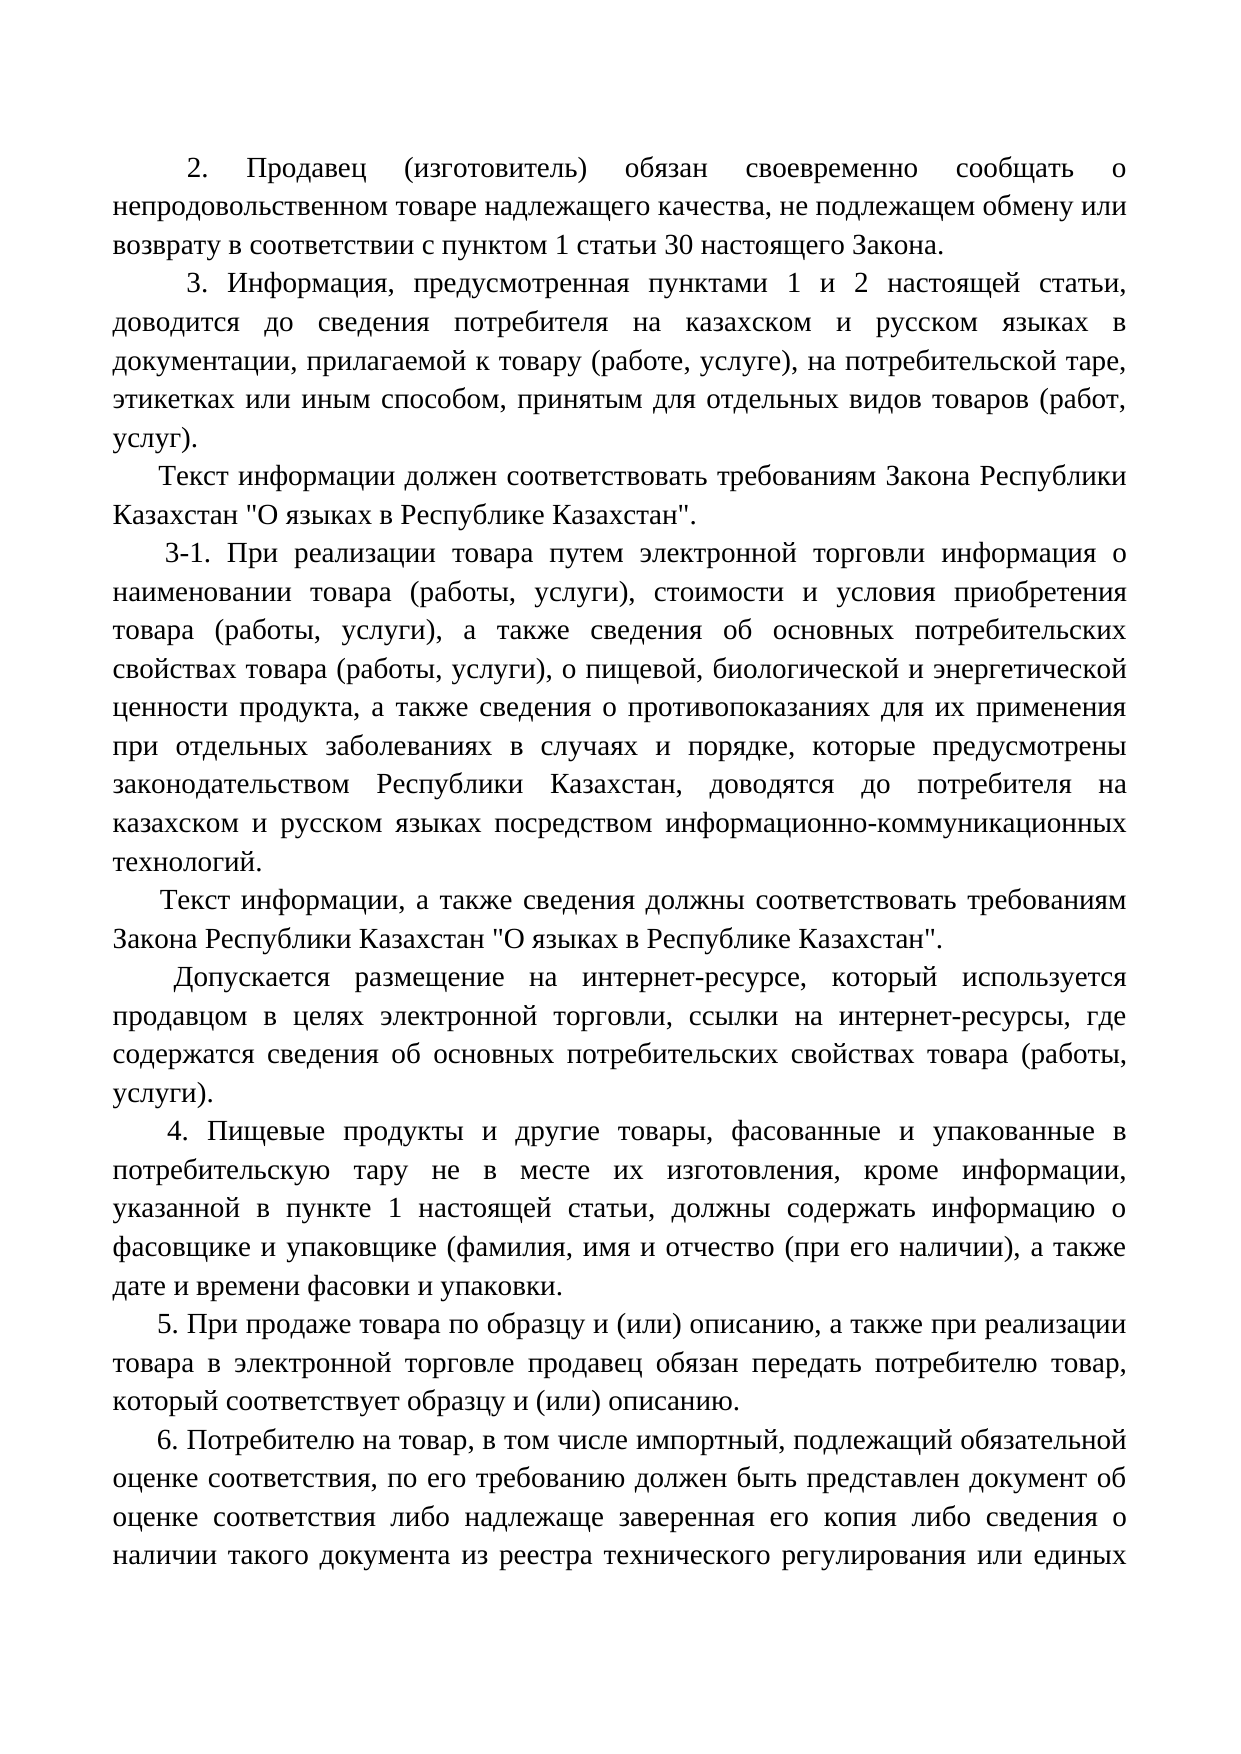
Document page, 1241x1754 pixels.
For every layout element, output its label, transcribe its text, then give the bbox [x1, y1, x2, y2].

text 3-1. При реализации товара путем электронной торговли информация о наименовании товара (работы, услуги), стоимости и условия приобретения товара (работы, услуги), а также сведения об основных потребительских свойствах товара (работы, услуги), о пищевой, биологической и энергетической ценности продукта, а также сведения о противопоказаниях для их применения при отдельных заболеваниях в случаях и порядке, которые предусмотрены законодательством Республики Казахстан, доводятся до потребителя на казахском и русском языках посредством информационно-коммуникационных технологий. [112, 535, 1128, 877]
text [112, 1422, 1128, 1571]
text 4. Пищевые продукты и другие товары, фасованные и упакованные в потребительскую тару не в месте их изготовления, кроме информации, указанной в пункте 1 настоящей статьи, должны содержать информацию о фасовщике и упаковщике (фамилия, имя и отчество (при его наличии), а также дате и времени фасовки и упаковки. [112, 1113, 1128, 1301]
text Текст информации должен соответствовать требованиям Закона Республики Казахстан "О языках в Республике Казахстан". [112, 458, 1128, 530]
text Текст информации, а также сведения должны соответствовать требованиям Закона Республики Казахстан "О языках в Республике Казахстан". [112, 882, 1128, 954]
text 2. Продавец (изготовитель) обязан своевременно сообщать о непродовольственном товаре надлежащего качества, не подлежащем обмену или возврату в соответствии с пунктом 1 статьи 30 настоящего Закона. [112, 150, 1128, 261]
text Допускается размещение на интернет-ресурсе, который используется продавцом в целях электронной торговли, ссылки на интернет-ресурсы, где содержатся сведения об основных потребительских свойствах товара (работы, услуги). [112, 959, 1128, 1108]
text 3. Информация, предусмотренная пунктами 1 и 2 настоящей статьи, доводится до сведения потребителя на казахском и русском языках в документации, прилагаемой к товару (работе, услуге), на потребительской таре, этикетках или иным способом, принятым для отдельных видов товаров (работ, услуг). [112, 266, 1128, 453]
text 5. При продаже товара по образцу и (или) описанию, а также при реализации товара в электронной торговле продавец обязан передать потребителю товар, который соответствует образцу и (или) описанию. [112, 1306, 1128, 1417]
